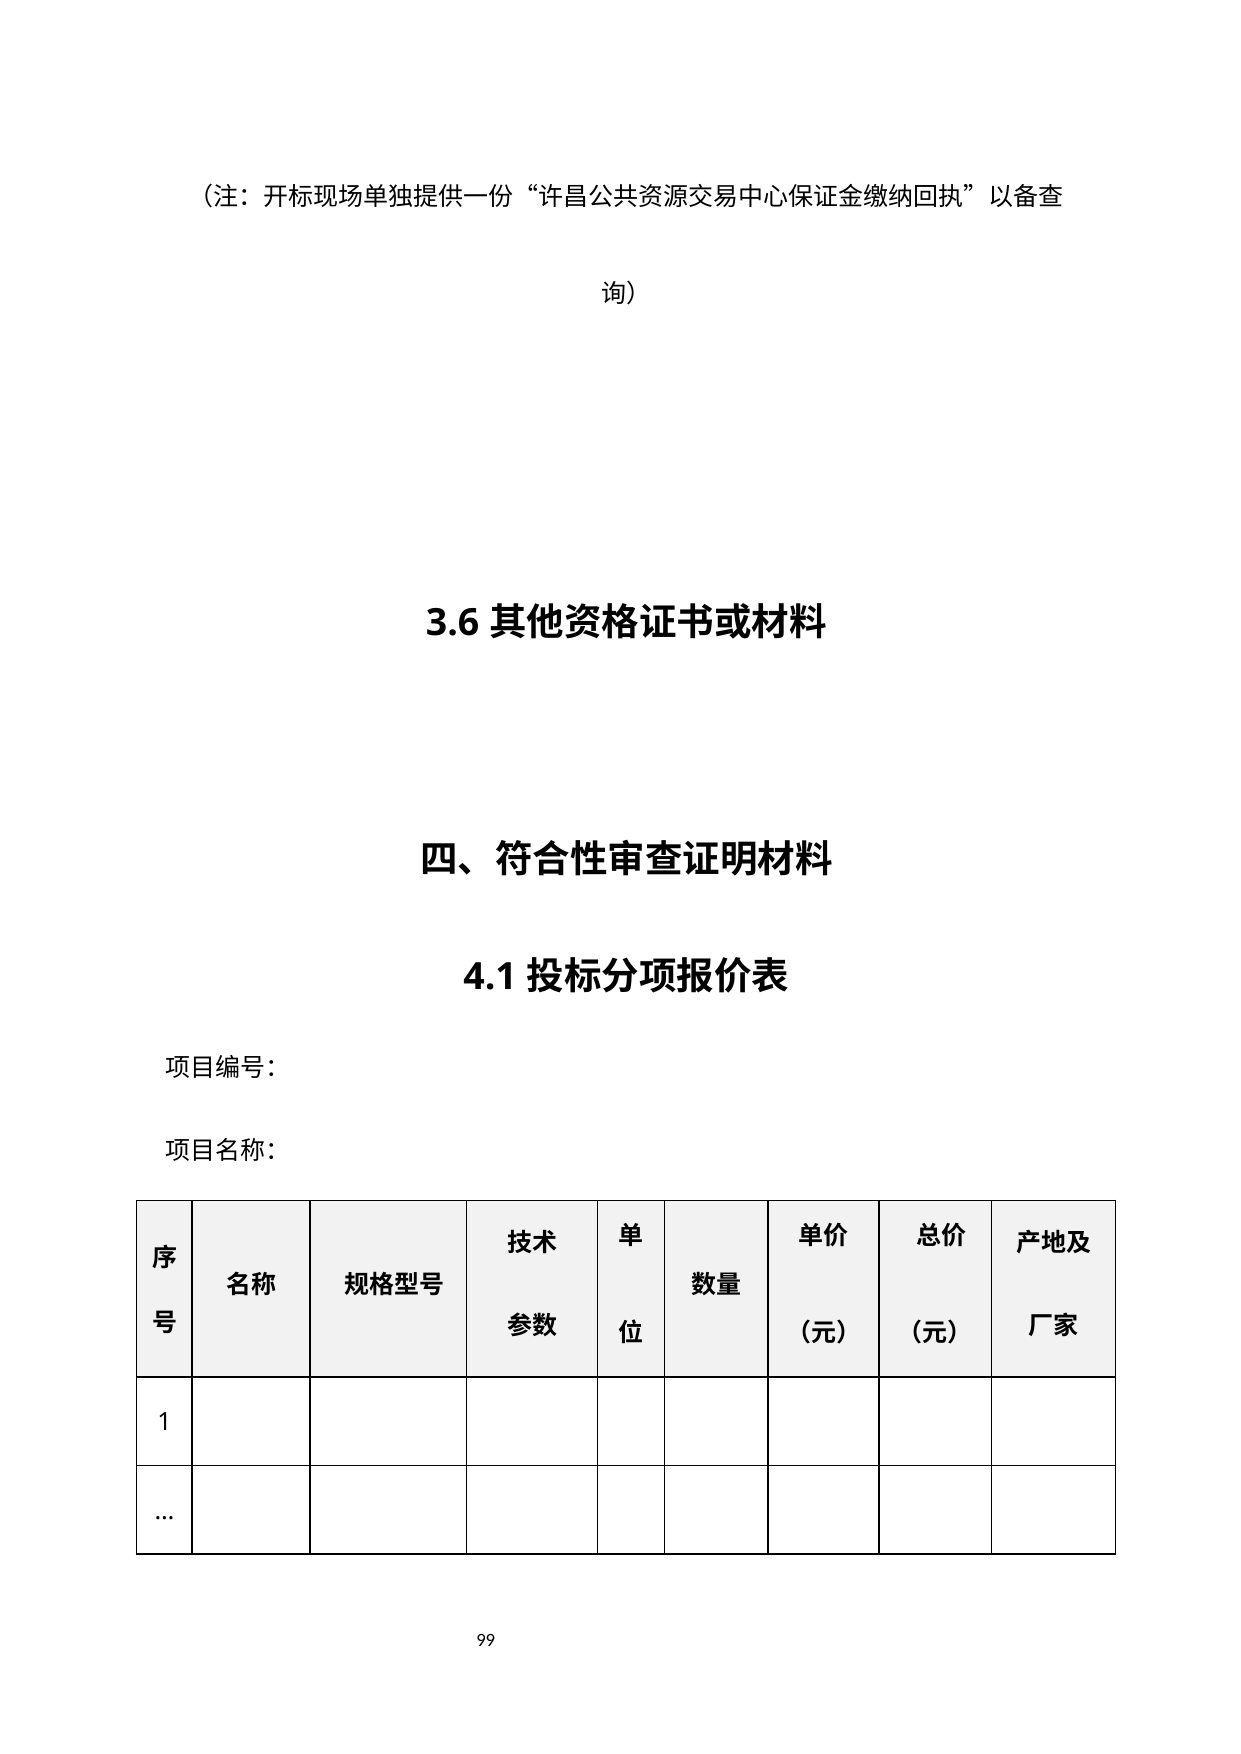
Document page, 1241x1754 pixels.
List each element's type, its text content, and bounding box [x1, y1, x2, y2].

table_header 数量 [665, 1201, 767, 1376]
text 4.1 投标分项报价表 [165, 941, 1087, 1006]
table_cell [598, 1378, 664, 1465]
text （注：开标现场单独提供一份“许昌公共资源交易中心保证金缴纳回执”以备查询） [165, 162, 1087, 324]
table_cell [769, 1378, 878, 1465]
table_header 产地及 厂家 [992, 1201, 1115, 1376]
table_cell [598, 1466, 664, 1553]
table_cell [880, 1466, 991, 1553]
table_cell [311, 1466, 466, 1553]
table_header 总价（元） [880, 1201, 991, 1376]
table_cell [992, 1466, 1115, 1553]
table_cell [880, 1378, 991, 1465]
table_header 规格型号 [311, 1201, 466, 1376]
text 项目名称： [165, 1116, 1087, 1181]
table_cell [193, 1466, 309, 1553]
table_cell [665, 1378, 767, 1465]
table_cell [769, 1466, 878, 1553]
table_cell [467, 1378, 597, 1465]
table_header 单价（元） [769, 1201, 878, 1376]
table_cell [193, 1378, 309, 1465]
table_cell [467, 1466, 597, 1553]
table_cell … [137, 1466, 191, 1553]
table_header 名称 [193, 1201, 309, 1376]
table_cell [665, 1466, 767, 1553]
table_cell 1 [137, 1378, 191, 1465]
table_cell [992, 1378, 1115, 1465]
table_header 单位 [598, 1201, 664, 1376]
table_cell [311, 1378, 466, 1465]
table_header 技术 参数 [467, 1201, 597, 1376]
text 3.6 其他资格证书或材料 [165, 586, 1087, 651]
text 项目编号： [165, 1033, 1087, 1098]
text 四、符合性审查证明材料 [165, 824, 1087, 889]
table_header 序号 [137, 1201, 191, 1376]
